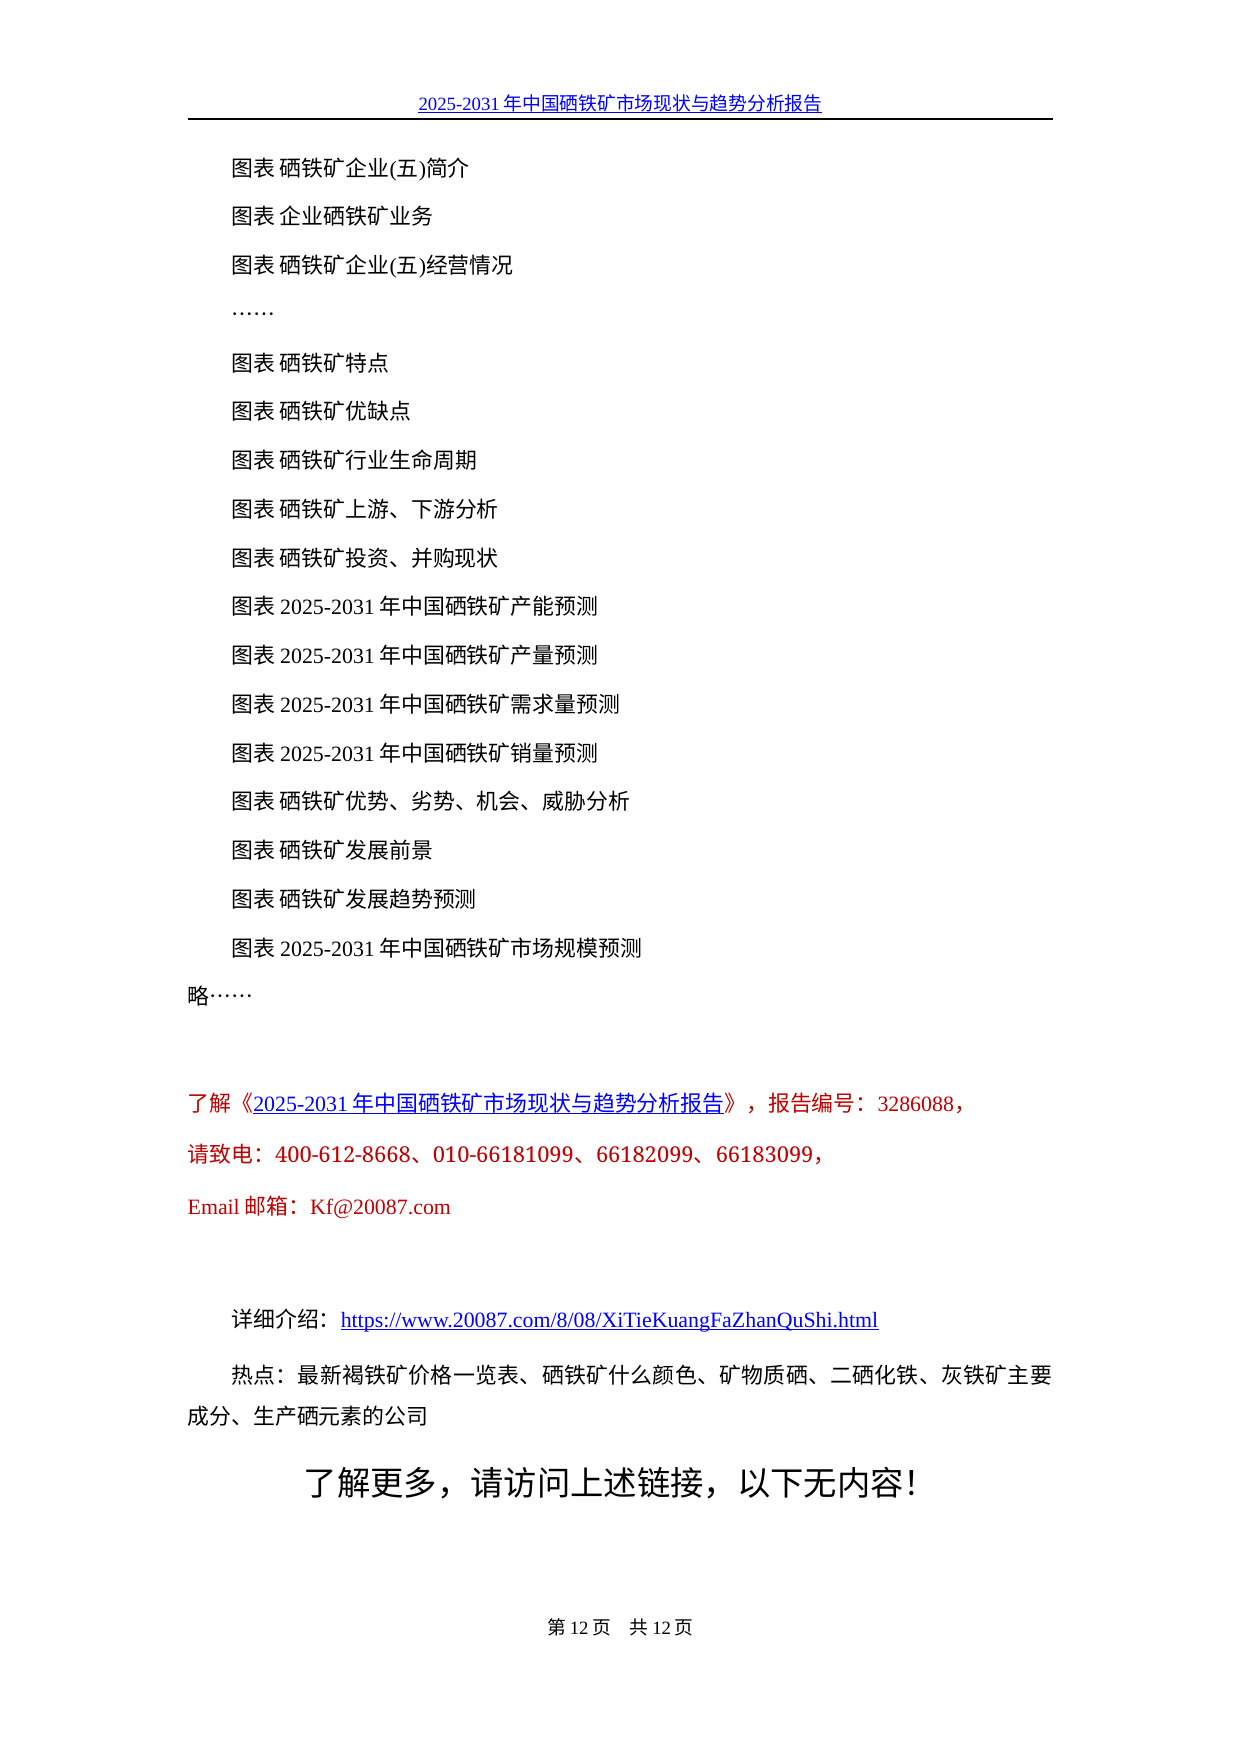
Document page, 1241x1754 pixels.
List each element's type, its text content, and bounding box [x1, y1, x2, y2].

text 详细介绍：https://www.20087.com/8/08/XiTieKuangFaZhanQuShi.html [187, 1301, 1053, 1334]
text 热点：最新褐铁矿价格一览表、硒铁矿什么颜色、矿物质硒、二硒化铁、灰铁矿主要成分、生产硒元素的公司 [187, 1358, 1053, 1431]
title 了解更多，请访问上述链接，以下无内容！ [187, 1449, 1053, 1514]
text Email邮箱：Kf@20087.com [187, 1188, 1053, 1221]
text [187, 150, 1053, 1011]
text 请致电：400-612-8668、010-66181099、66182099、66183099， [187, 1137, 1053, 1169]
text 了解《2025-2031年中国硒铁矿市场现状与趋势分析报告》，报告编号：3286088， [187, 1085, 1053, 1118]
